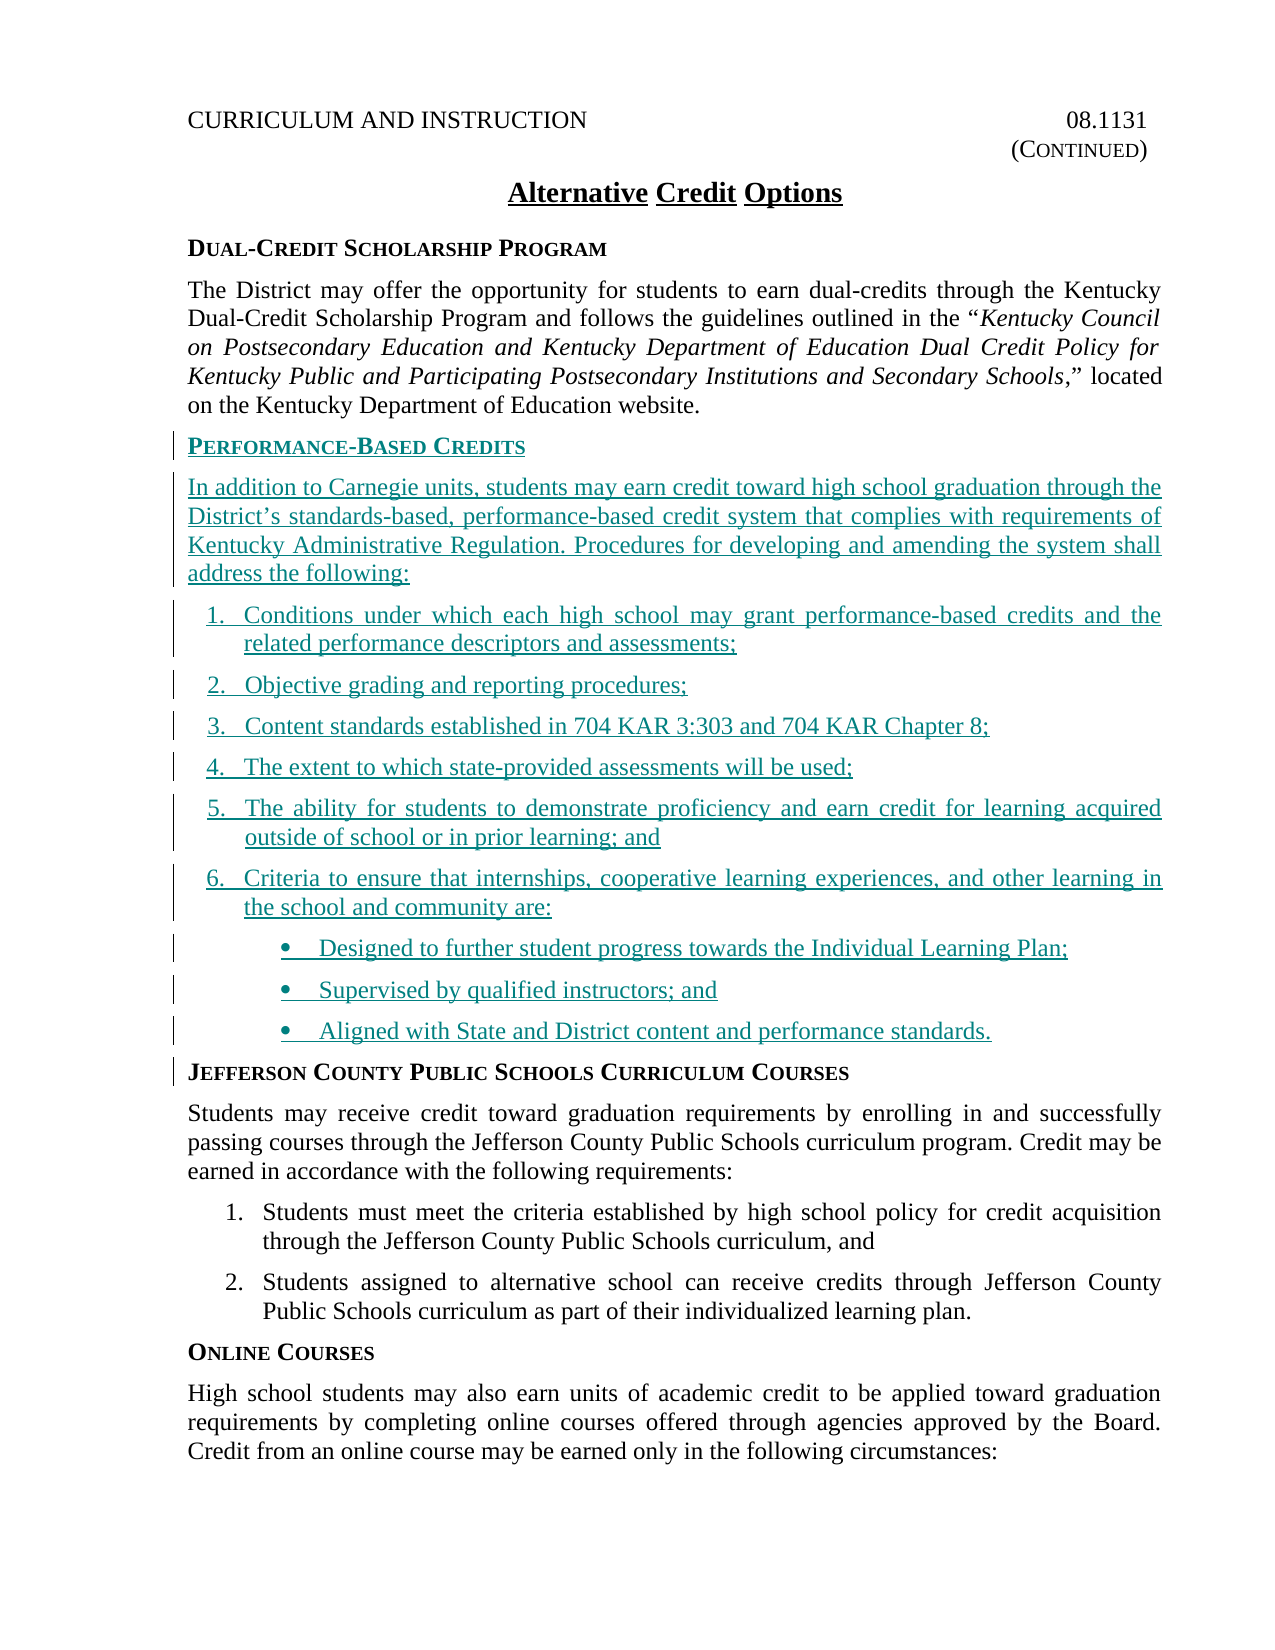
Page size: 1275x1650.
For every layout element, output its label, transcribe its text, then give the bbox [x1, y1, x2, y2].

text Students may receive credit toward graduation requirements by enrolling in and successfully passing courses through the Jefferson County Public Schools curriculum program. Credit may be earned in accordance with the following requirements: [187, 1098, 1162, 1185]
title Alternative Credit Options [187, 175, 1162, 208]
subtitle Online Courses [187, 1337, 1162, 1366]
subtitle (Continued) [187, 134, 1162, 162]
list Students must meet the criteria established by high school policy for credit acquisition through the Jefferson County Public Schools curriculum, and [225, 1197, 1162, 1255]
text The District may offer the opportunity for students to earn dual-credits through the Kentucky Dual-Credit Scholarship Program and follows the guidelines outlined in the “Kentucky Council on Postsecondary Education and Kentucky Department of Education Dual Credit Policy for Kentucky Public and Participating Postsecondary Institutions and Secondary Schools,” located on the Kentucky Department of Education website. [187, 275, 1162, 418]
list Students assigned to alternative school can receive credits through Jefferson County Public Schools curriculum as part of their individualized learning plan. [225, 1267, 1162, 1325]
subtitle Jefferson County Public Schools Curriculum Courses [187, 1057, 1162, 1086]
subtitle Dual-Credit Scholarship Program [187, 233, 1162, 262]
text High school students may also earn units of academic credit to be applied toward graduation requirements by completing online courses offered through agencies approved by the Board. Credit from an online course may be earned only in the following circumstances: [187, 1378, 1162, 1465]
subtitle CURRICULUM AND INSTRUCTION BR08.1131 [187, 105, 1162, 134]
